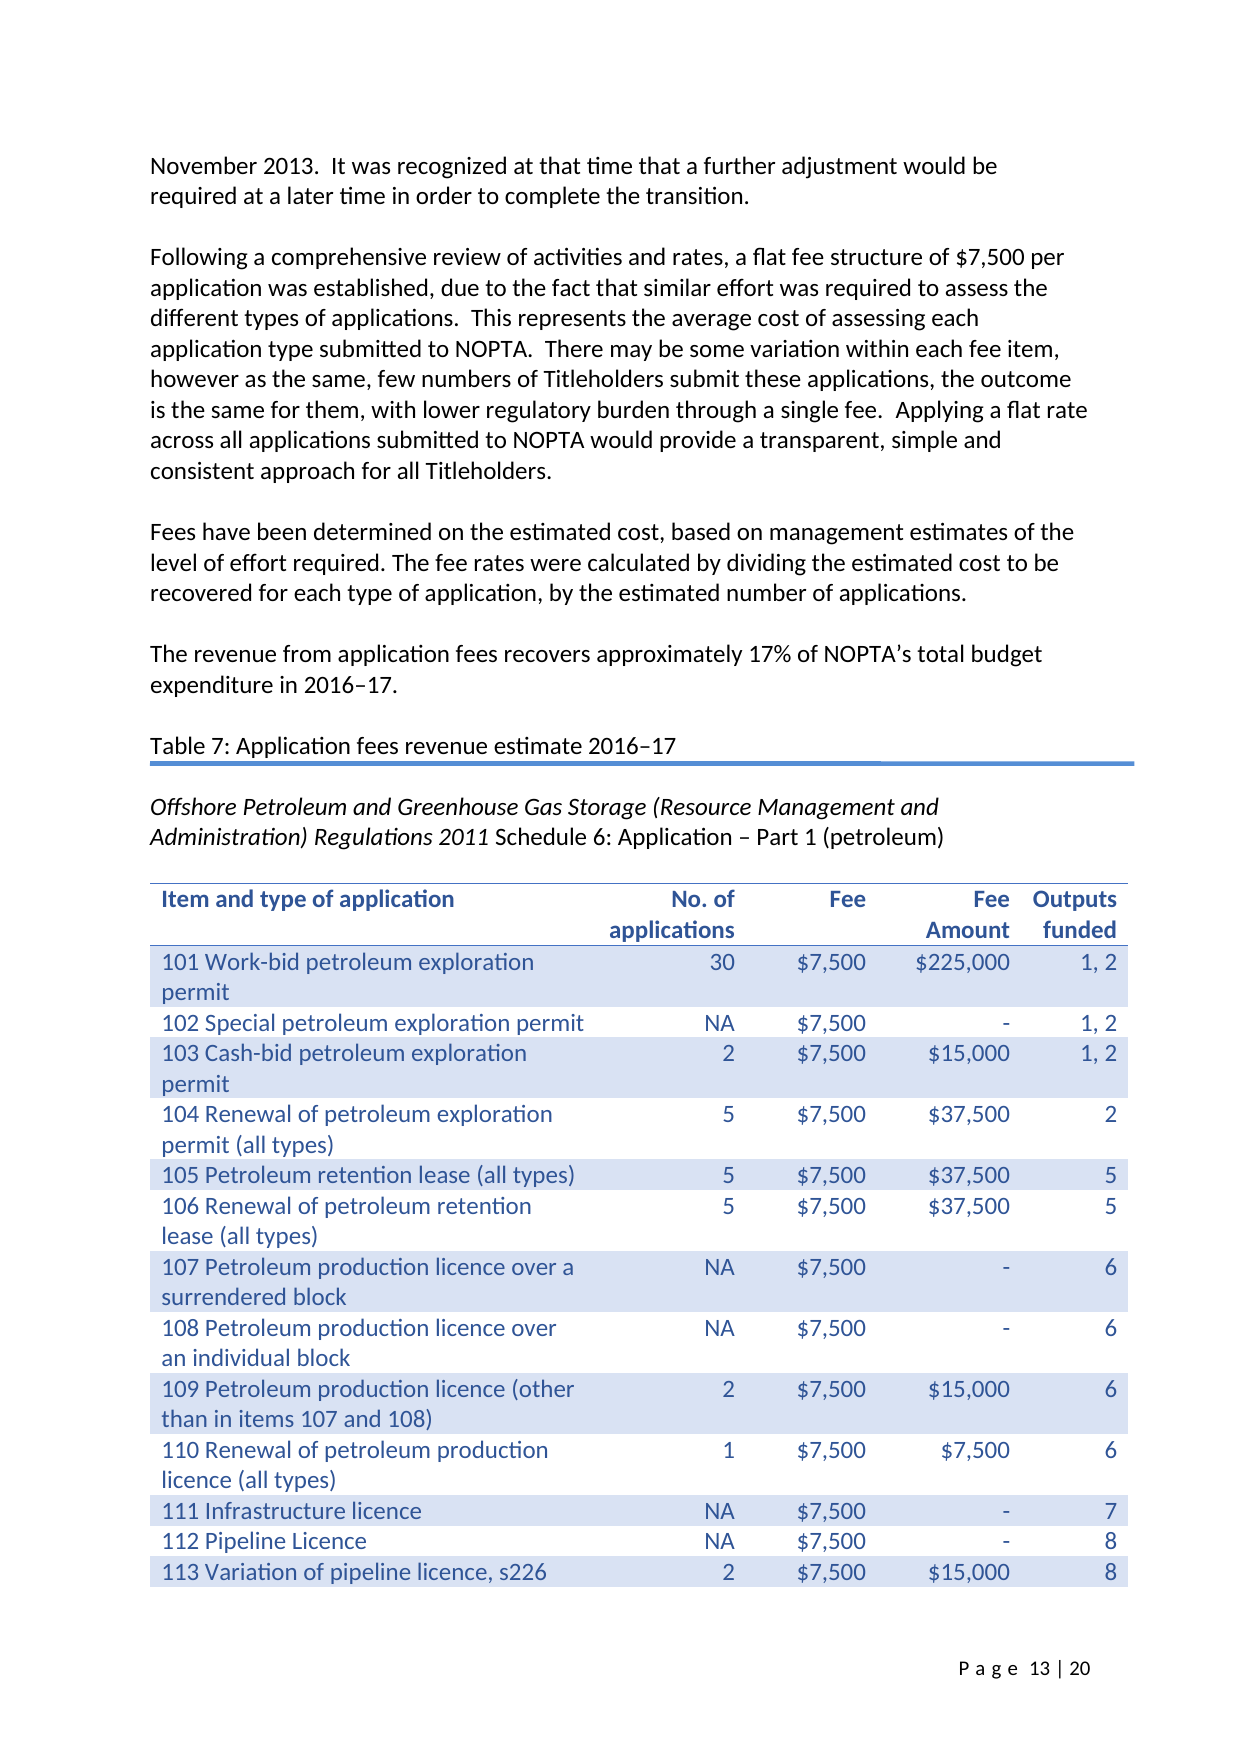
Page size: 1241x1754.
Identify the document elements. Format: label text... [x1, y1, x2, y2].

table_cell $37,500 [877, 1190, 1021, 1251]
table_cell $7,500 [746, 946, 877, 1007]
table_header No. of applications [597, 884, 746, 944]
table_cell 105 Petroleum retention lease (all types) [150, 1159, 597, 1190]
table_cell 2 [597, 1037, 746, 1098]
table_cell 1, 2 [1021, 946, 1128, 1007]
table_cell 104 Renewal of petroleum exploration permit (all types) [150, 1098, 597, 1159]
table_cell 5 [1021, 1190, 1128, 1251]
table_cell 8 [1021, 1556, 1128, 1587]
table_cell 5 [597, 1190, 746, 1251]
table_cell 106 Renewal of petroleum retention lease (all types) [150, 1190, 597, 1251]
table_cell 5 [597, 1159, 746, 1190]
table_cell 1, 2 [1021, 1037, 1128, 1098]
table_cell $7,500 [746, 1190, 877, 1251]
table_cell $15,000 [877, 1556, 1021, 1587]
table_cell 7 [1021, 1495, 1128, 1526]
table_header Outputs funded [1021, 884, 1128, 944]
table_cell 5 [1021, 1159, 1128, 1190]
table_cell 6 [1021, 1312, 1128, 1373]
table_cell 103 Cash-bid petroleum exploration permit [150, 1037, 597, 1098]
table_cell 109 Petroleum production licence (other than in items 107 and 108) [150, 1373, 597, 1434]
table_cell 112 Pipeline Licence [150, 1526, 597, 1556]
table_header Fee Amount [877, 884, 1021, 944]
table_cell 111 Infrastructure licence [150, 1495, 597, 1526]
table_cell NA [597, 1251, 746, 1312]
table_header Item and type of application [150, 884, 597, 944]
table_cell $7,500 [746, 1251, 877, 1312]
table_cell 1 [597, 1434, 746, 1495]
table_cell $7,500 [746, 1373, 877, 1434]
table_cell 1, 2 [1021, 1007, 1128, 1037]
table_cell $7,500 [746, 1526, 877, 1556]
table_cell NA [597, 1007, 746, 1037]
table_cell NA [597, 1312, 746, 1373]
table_cell 30 [597, 946, 746, 1007]
table_cell 113 Variation of pipeline licence, s226 [150, 1556, 597, 1587]
table_cell $37,500 [877, 1159, 1021, 1190]
table_cell $7,500 [746, 1159, 877, 1190]
table_cell $7,500 [746, 1495, 877, 1526]
table_cell 5 [597, 1098, 746, 1159]
table_cell $15,000 [877, 1037, 1021, 1098]
table_cell $7,500 [746, 1556, 877, 1587]
table_cell 102 Special petroleum exploration permit [150, 1007, 597, 1037]
text Fees have been determined on the estimated cost, based on management estimates of the level of effort required. The fee rates were calculated by dividing the estimated cost to be recovered for each type of application, by the estimated number of applications. [150, 516, 1090, 608]
table_cell 110 Renewal of petroleum production licence (all types) [150, 1434, 597, 1495]
text Table 7: Application fees revenue estimate 2016–17 [150, 730, 1090, 760]
table_cell $15,000 [877, 1373, 1021, 1434]
table_header Fee [746, 884, 877, 944]
table_cell $7,500 [746, 1434, 877, 1495]
table_cell NA [597, 1526, 746, 1556]
table_cell 8 [1021, 1526, 1128, 1556]
table_cell 6 [1021, 1251, 1128, 1312]
table_cell 2 [597, 1556, 746, 1587]
table_cell - [877, 1526, 1021, 1556]
text Offshore Petroleum and Greenhouse Gas Storage (Resource Management and Administration) Regulations 2011 Schedule 6: Application – Part 1 (petroleum) [150, 791, 1090, 852]
table_cell 2 [597, 1373, 746, 1434]
table_cell $37,500 [877, 1098, 1021, 1159]
table_cell $7,500 [877, 1434, 1021, 1495]
table_cell 108 Petroleum production licence over an individual block [150, 1312, 597, 1373]
table_cell 6 [1021, 1434, 1128, 1495]
table_cell $225,000 [877, 946, 1021, 1007]
table_cell $7,500 [746, 1312, 877, 1373]
table_cell 101 Work-bid petroleum exploration permit [150, 946, 597, 1007]
table_cell 6 [1021, 1373, 1128, 1434]
text Following a comprehensive review of activities and rates, a flat fee structure of $7,500 per application was established, due to the fact that similar effort was required to assess the different types of applications. This represents the average cost of assessing each application type submitted to NOPTA. There may be some variation within each fee item, however as the same, few numbers of Titleholders submit these applications, the outcome is the same for them, with lower regulatory burden through a single fee. Applying a flat rate across all applications submitted to NOPTA would provide a transparent, simple and consistent approach for all Titleholders. [150, 242, 1090, 486]
text The revenue from application fees recovers approximately 17% of NOPTA’s total budget expenditure in 2016–17. [150, 638, 1090, 699]
table_cell - [877, 1007, 1021, 1037]
table_cell - [877, 1251, 1021, 1312]
table_cell $7,500 [746, 1098, 877, 1159]
table_cell - [877, 1495, 1021, 1526]
table_cell - [877, 1312, 1021, 1373]
table_cell 2 [1021, 1098, 1128, 1159]
table_cell $7,500 [746, 1037, 877, 1098]
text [150, 150, 1090, 211]
table_cell 107 Petroleum production licence over a surrendered block [150, 1251, 597, 1312]
table_cell NA [597, 1495, 746, 1526]
table_cell $7,500 [746, 1007, 877, 1037]
